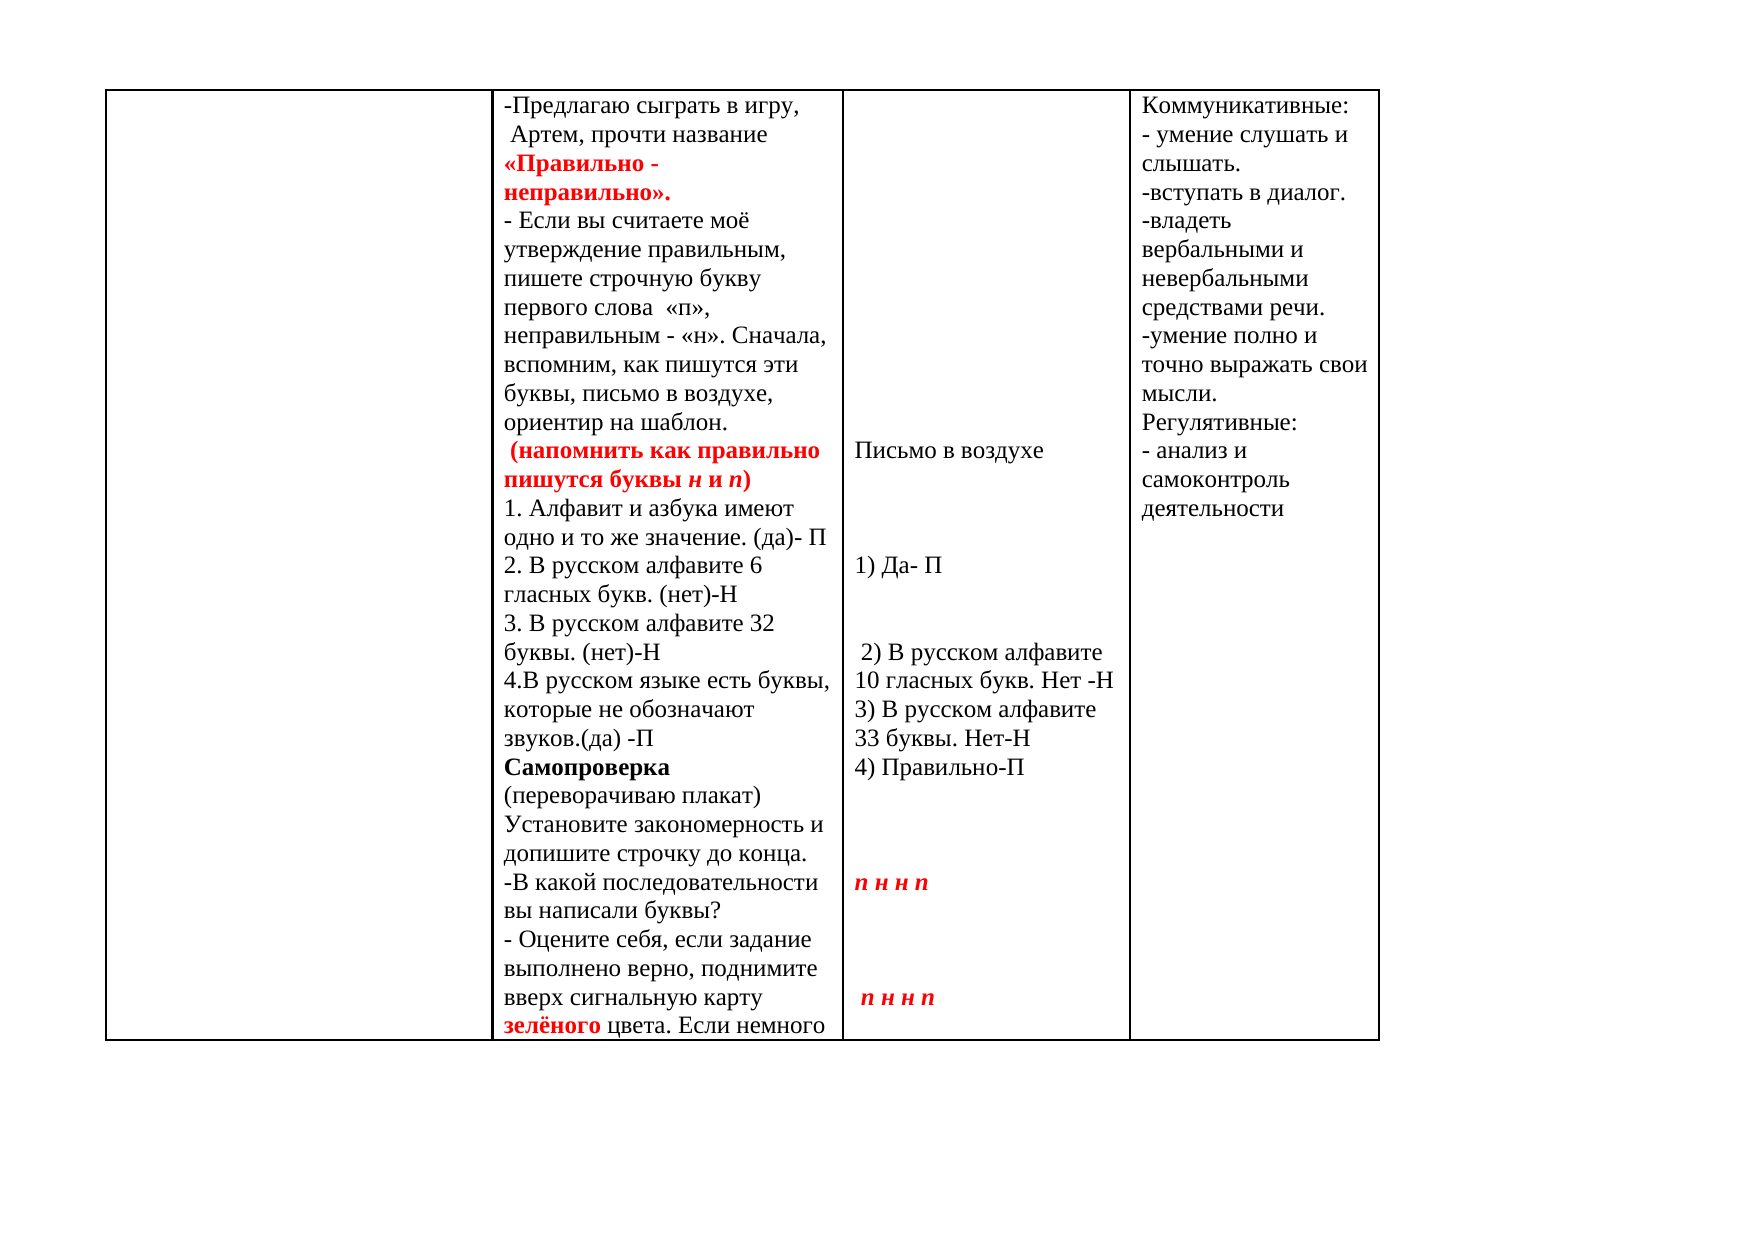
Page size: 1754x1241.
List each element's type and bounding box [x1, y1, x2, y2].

table_cell [844, 91, 1129, 1039]
table_cell [494, 91, 842, 1039]
table_cell [107, 91, 491, 1039]
table_cell [1131, 91, 1378, 1039]
